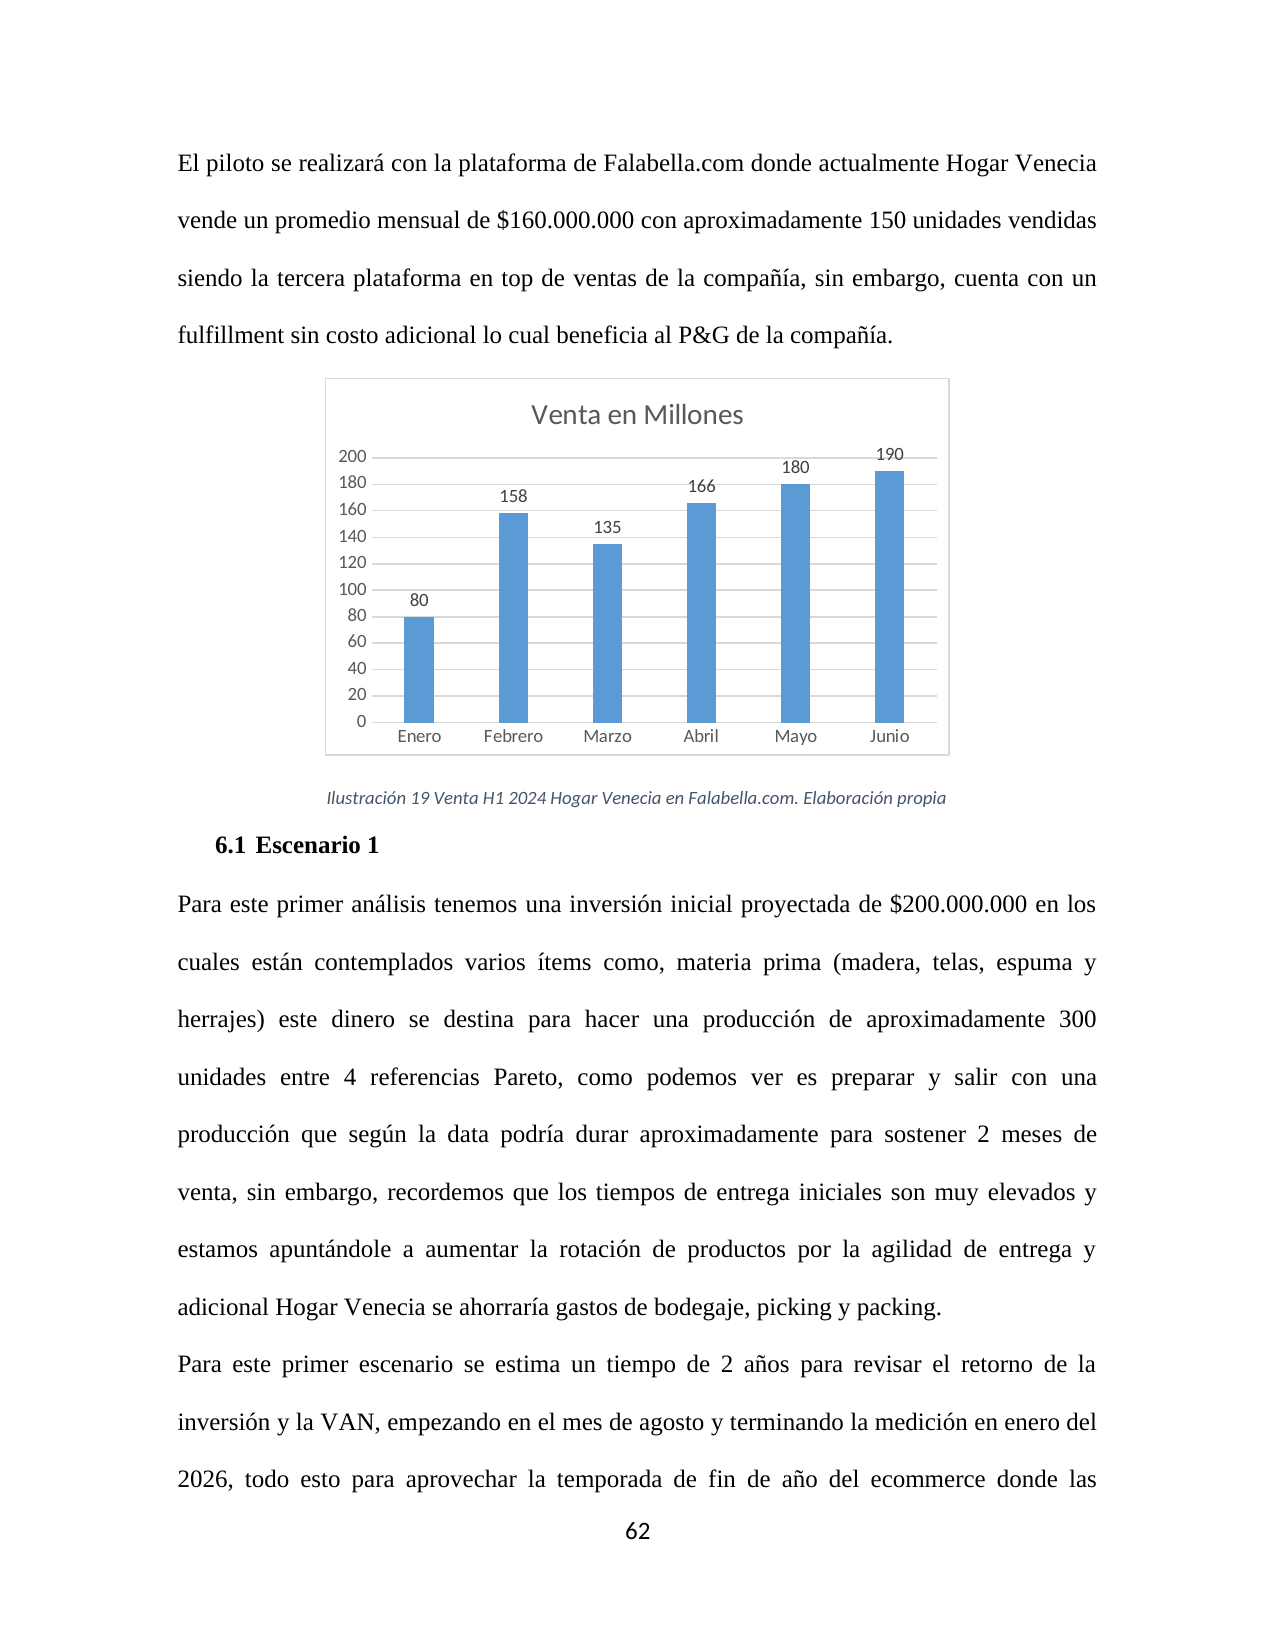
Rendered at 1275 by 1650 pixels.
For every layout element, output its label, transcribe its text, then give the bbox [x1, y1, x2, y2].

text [177, 1349, 1098, 1493]
text Para este primer análisis tenemos una inversión inicial proyectada de $200.000.000 en los cuales están contemplados varios ítems como, materia prima (madera, telas, espuma y herrajes) este dinero se destina para hacer una producción de aproximadamente 300 unidades entre 4 referencias Pareto, como podemos ver es preparar y salir con una producción que según la data podría durar aproximadamente para sostener 2 meses de venta, sin embargo, recordemos que los tiempos de entrega iniciales son muy elevados y estamos apuntándole a aumentar la rotación de productos por la agilidad de entrega y adicional Hogar Venecia se ahorraría gastos de bodegaje, picking y packing. [177, 889, 1098, 1321]
text El piloto se realizará con la plataforma de Falabella.com donde actualmente Hogar Venecia vende un promedio mensual de $160.000.000 con aproximadamente 150 unidades vendidas siendo la tercera plataforma en top de ventas de la compañía, sin embargo, cuenta con un fulfillment sin costo adicional lo cual beneficia al P&G de la compañía. [177, 148, 1098, 349]
text Ilustración 19 Venta H1 2024 Hogar Venecia en Falabella.com. Elaboración propia [177, 786, 1098, 809]
subtitle Escenario 1 [215, 830, 1098, 859]
